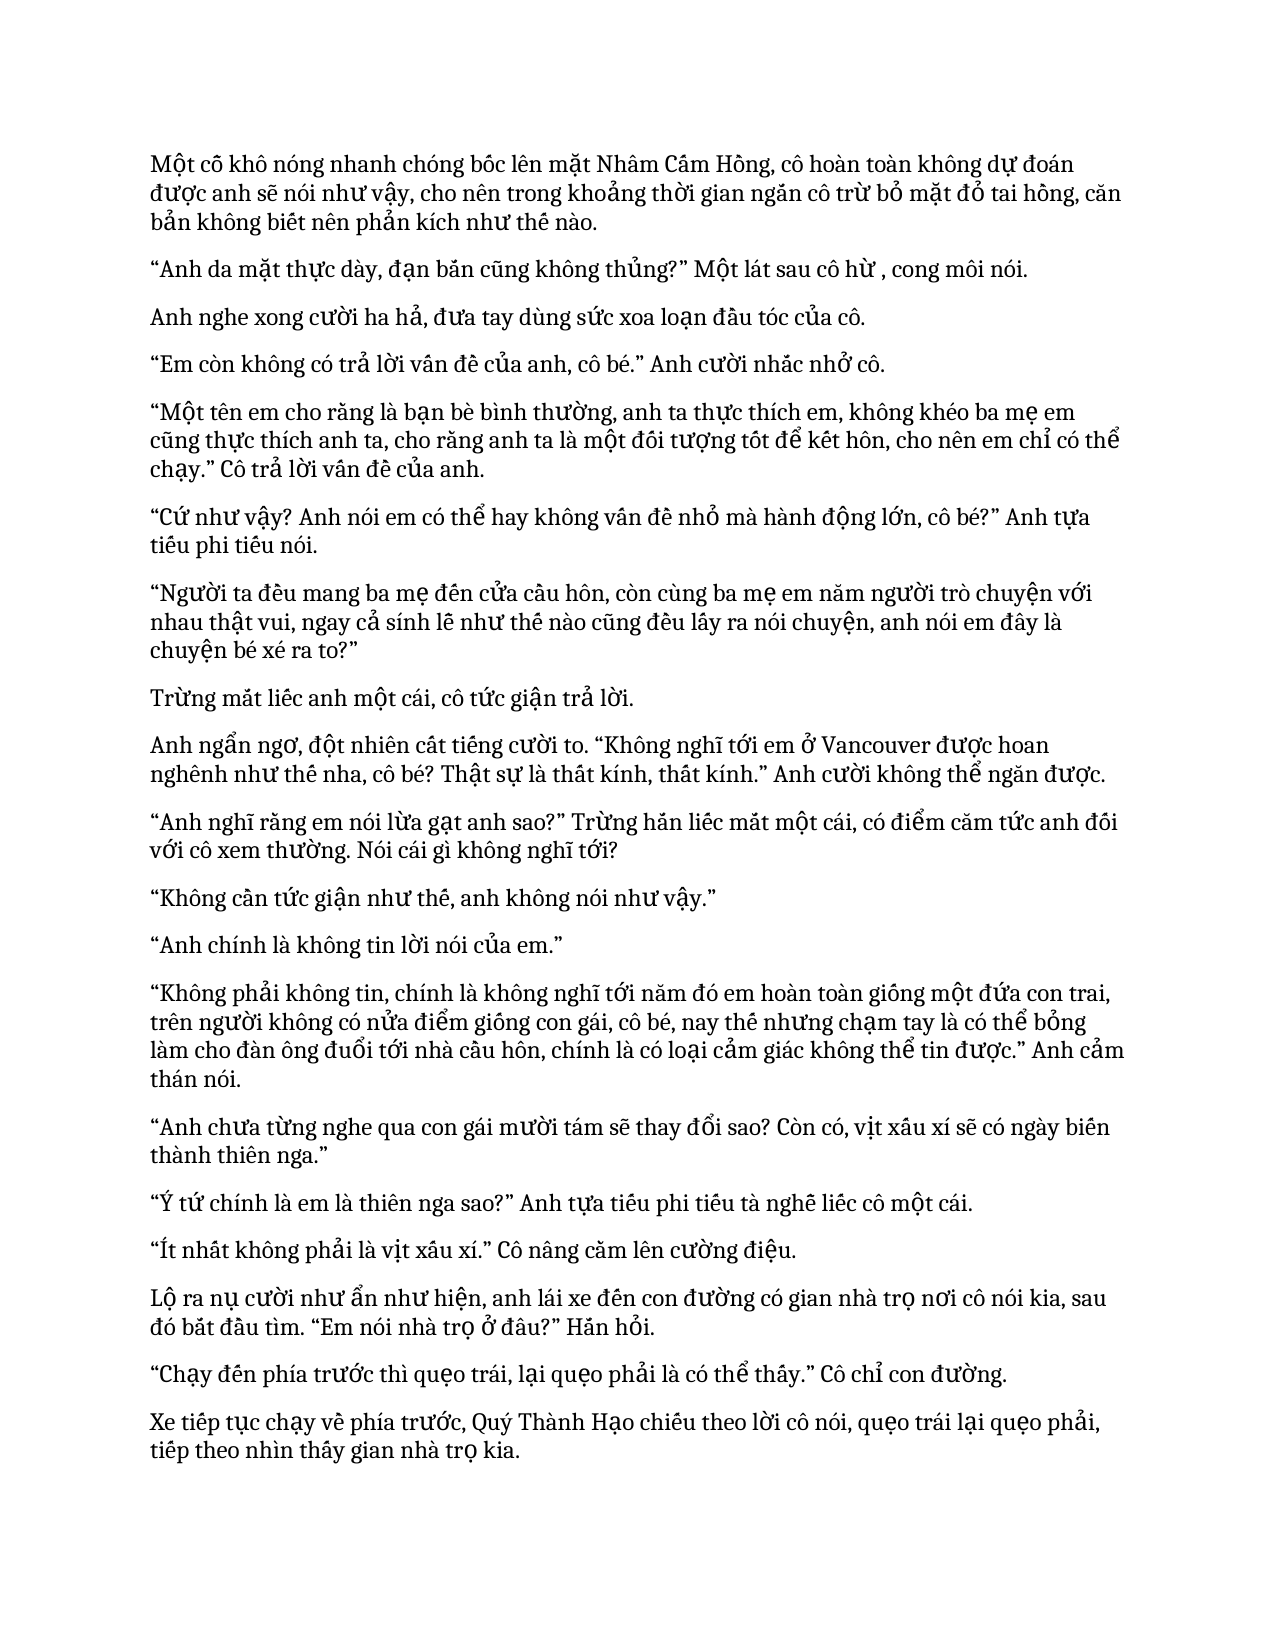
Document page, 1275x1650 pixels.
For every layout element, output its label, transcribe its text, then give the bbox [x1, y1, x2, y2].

text “Chạy đến phía trước thì quẹo trái, lại quẹo phải là có thể thấy.” Cô chỉ con đường. [150, 1360, 1125, 1389]
text Anh ngẩn ngơ, đột nhiên cất tiếng cười to. “Không nghĩ tới em ở Vancouver được hoan nghênh như thế nha, cô bé? Thật sự là thất kính, thất kính.” Anh cười không thể ngăn được. [150, 731, 1125, 789]
text “Ít nhất không phải là vịt xấu xí.” Cô nâng cằm lên cường điệu. [150, 1236, 1125, 1265]
text “Một tên em cho rằng là bạn bè bình thường, anh ta thực thích em, không khéo ba mẹ em cũng thực thích anh ta, cho rằng anh ta là một đối tượng tốt để kết hôn, cho nên em chỉ có thể chạy.” Cô trả lời vấn đề của anh. [150, 397, 1125, 484]
text “Em còn không có trả lời vấn đề của anh, cô bé.” Anh cười nhắc nhở cô. [150, 350, 1125, 379]
text “Không phải không tin, chính là không nghĩ tới năm đó em hoàn toàn giống một đứa con trai, trên người không có nửa điểm giống con gái, cô bé, nay thế nhưng chạm tay là có thể bỏng làm cho đàn ông đuổi tới nhà cầu hôn, chính là có loại cảm giác không thể tin được.” Anh cảm thán nói. [150, 979, 1125, 1094]
text “Ý tứ chính là em là thiên nga sao?” Anh tựa tiếu phi tiếu tà nghễ liếc cô một cái. [150, 1189, 1125, 1217]
text “Anh chính là không tin lời nói của em.” [150, 931, 1125, 960]
text “Cứ như vậy? Anh nói em có thể hay không vấn đề nhỏ mà hành động lớn, cô bé?” Anh tựa tiếu phi tiếu nói. [150, 502, 1125, 560]
text Xe tiếp tục chạy về phía trước, Quý Thành Hạo chiếu theo lời cô nói, quẹo trái lại quẹo phải, tiếp theo nhìn thấy gian nhà trọ kia. [150, 1407, 1125, 1465]
text “Anh chưa từng nghe qua con gái mười tám sẽ thay đổi sao? Còn có, vịt xấu xí sẽ có ngày biến thành thiên nga.” [150, 1112, 1125, 1170]
text Một cỗ khô nóng nhanh chóng bốc lên mặt Nhâm Cấm Hồng, cô hoàn toàn không dự đoán được anh sẽ nói như vậy, cho nên trong khoảng thời gian ngắn cô trừ bỏ mặt đỏ tai hồng, căn bản không biết nên phản kích như thế nào. [150, 150, 1125, 236]
text Trừng mắt liếc anh một cái, cô tức giận trả lời. [150, 684, 1125, 712]
text Anh nghe xong cười ha hả, đưa tay dùng sức xoa loạn đầu tóc của cô. [150, 302, 1125, 331]
text Lộ ra nụ cười như ẩn như hiện, anh lái xe đến con đường có gian nhà trọ nơi cô nói kia, sau đó bắt đầu tìm. “Em nói nhà trọ ở đâu?” Hắn hỏi. [150, 1284, 1125, 1341]
text “Người ta đều mang ba mẹ đến cửa cầu hôn, còn cùng ba mẹ em năm người trò chuyện với nhau thật vui, ngay cả sính lễ như thế nào cũng đều lấy ra nói chuyện, anh nói em đây là chuyện bé xé ra to?” [150, 579, 1125, 665]
text “Anh da mặt thực dày, đạn bắn cũng không thủng?” Một lát sau cô hừ , cong môi nói. [150, 255, 1125, 284]
text “Không cần tức giận như thế, anh không nói như vậy.” [150, 884, 1125, 912]
text “Anh nghĩ rằng em nói lừa gạt anh sao?” Trừng hắn liếc mắt một cái, có điểm căm tức anh đối với cô xem thường. Nói cái gì không nghĩ tới? [150, 807, 1125, 865]
